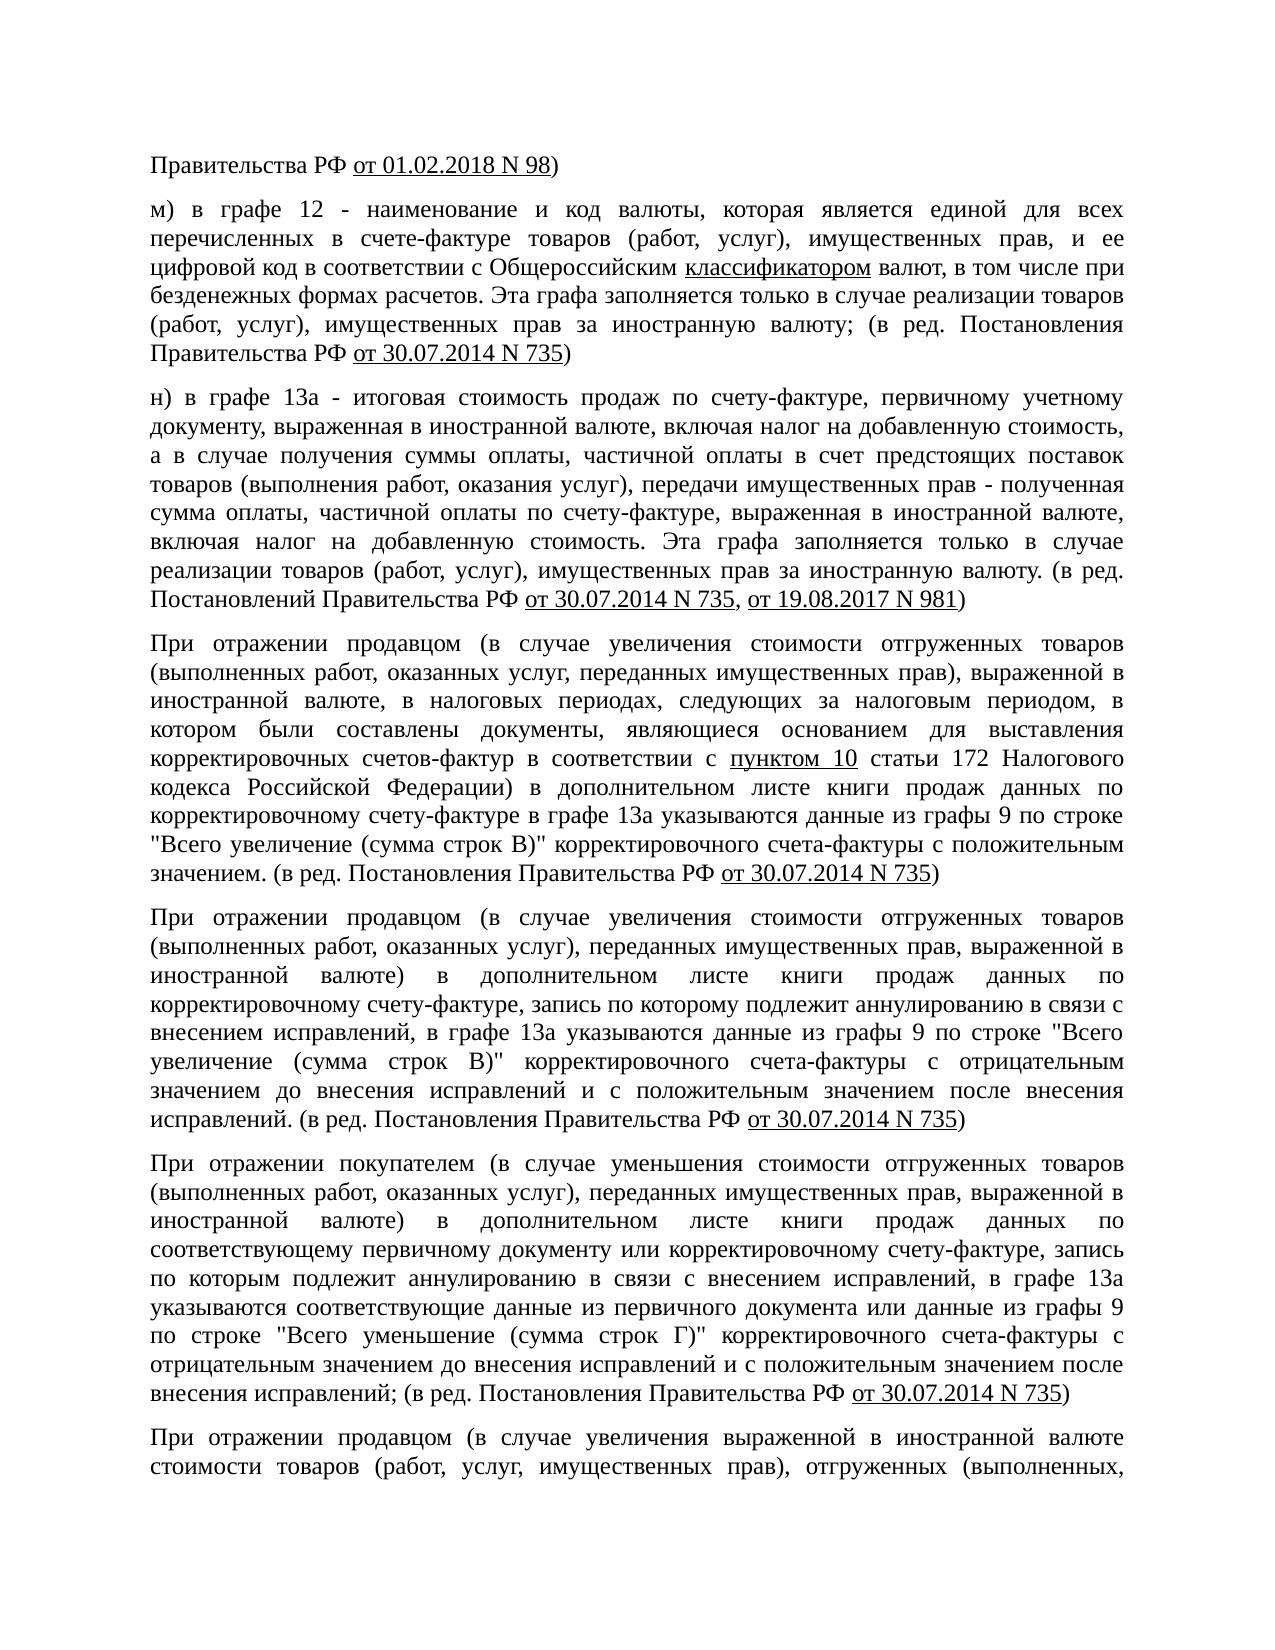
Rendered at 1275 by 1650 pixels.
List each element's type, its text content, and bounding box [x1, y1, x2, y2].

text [150, 1422, 1125, 1480]
text При отражении покупателем (в случае уменьшения стоимости отгруженных товаров (выполненных работ, оказанных услуг), переданных имущественных прав, выраженной в иностранной валюте) в дополнительном листе книги продаж данных по соответствующему первичному документу или корректировочному счету-фактуре, запись по которым подлежит аннулированию в связи с внесением исправлений, в графе 13а указываются соответствующие данные из первичного документа или данные из графы 9 по строке "Всего уменьшение (сумма строк Г)" корректировочного счета-фактуры с отрицательным значением до внесения исправлений и с положительным значением после внесения исправлений; (в ред. Постановления Правительства РФ от 30.07.2014 N 735) [150, 1148, 1125, 1407]
text н) в графе 13а - итоговая стоимость продаж по счету-фактуре, первичному учетному документу, выраженная в иностранной валюте, включая налог на добавленную стоимость, а в случае получения суммы оплаты, частичной оплаты в счет предстоящих поставок товаров (выполнения работ, оказания услуг), передачи имущественных прав - полученная сумма оплаты, частичной оплаты по счету-фактуре, выраженная в иностранной валюте, включая налог на добавленную стоимость. Эта графа заполняется только в случае реализации товаров (работ, услуг), имущественных прав за иностранную валюту. (в ред. Постановлений Правительства РФ от 30.07.2014 N 735, от 19.08.2017 N 981) [150, 382, 1125, 612]
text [150, 150, 1125, 179]
text м) в графе 12 - наименование и код валюты, которая является единой для всех перечисленных в счете-фактуре товаров (работ, услуг), имущественных прав, и ее цифровой код в соответствии с Общероссийским классификатором валют, в том числе при безденежных формах расчетов. Эта графа заполняется только в случае реализации товаров (работ, услуг), имущественных прав за иностранную валюту; (в ред. Постановления Правительства РФ от 30.07.2014 N 735) [150, 194, 1125, 367]
text При отражении продавцом (в случае увеличения стоимости отгруженных товаров (выполненных работ, оказанных услуг), переданных имущественных прав, выраженной в иностранной валюте) в дополнительном листе книги продаж данных по корректировочному счету-фактуре, запись по которому подлежит аннулированию в связи с внесением исправлений, в графе 13а указываются данные из графы 9 по строке "Всего увеличение (сумма строк В)" корректировочного счета-фактуры с отрицательным значением до внесения исправлений и с положительным значением после внесения исправлений. (в ред. Постановления Правительства РФ от 30.07.2014 N 735) [150, 902, 1125, 1132]
text При отражении продавцом (в случае увеличения стоимости отгруженных товаров (выполненных работ, оказанных услуг, переданных имущественных прав), выраженной в иностранной валюте, в налоговых периодах, следующих за налоговым периодом, в котором были составлены документы, являющиеся основанием для выставления корректировочных счетов-фактур в соответствии с пунктом 10 статьи 172 Налогового кодекса Российской Федерации) в дополнительном листе книги продаж данных по корректировочному счету-фактуре в графе 13а указываются данные из графы 9 по строке "Всего увеличение (сумма строк В)" корректировочного счета-фактуры с положительным значением. (в ред. Постановления Правительства РФ от 30.07.2014 N 735) [150, 628, 1125, 887]
